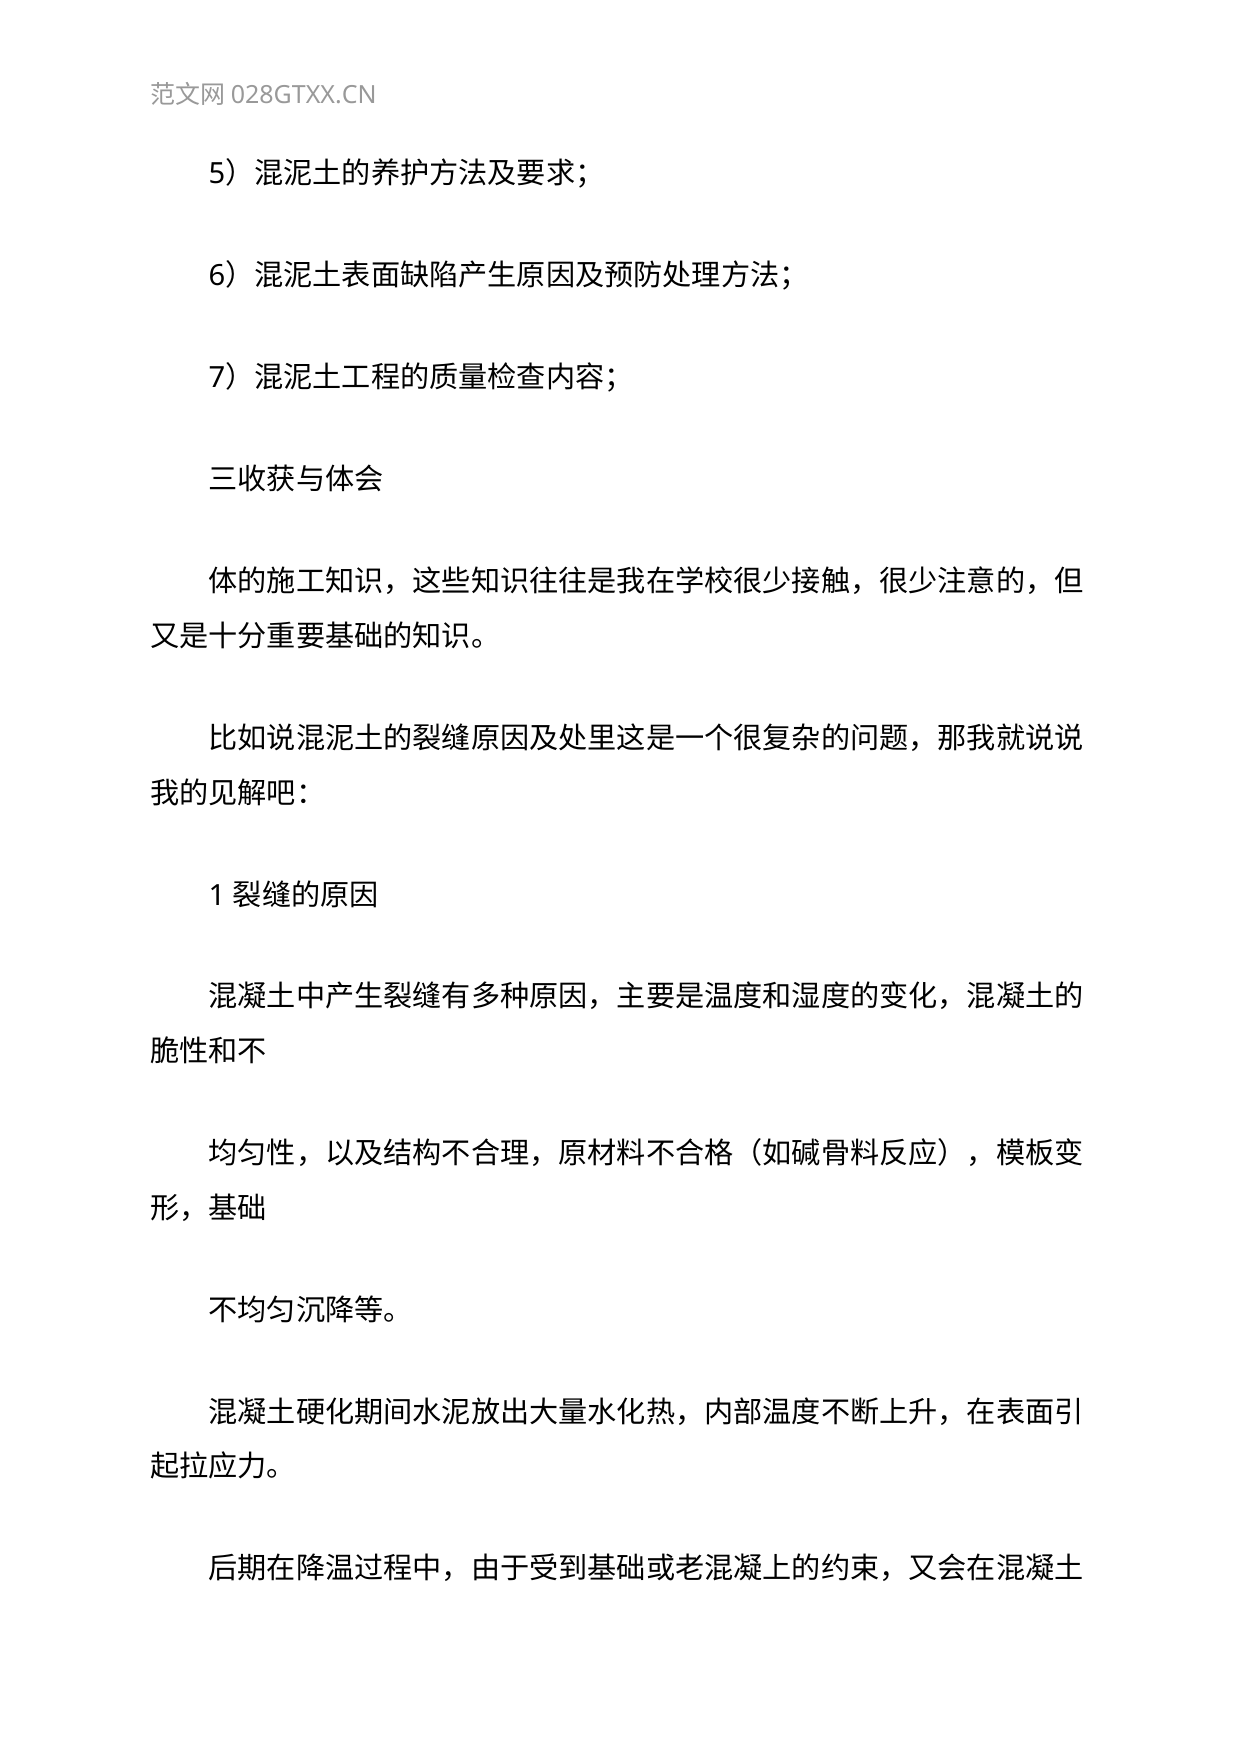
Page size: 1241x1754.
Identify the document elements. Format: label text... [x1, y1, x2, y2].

text 均匀性，以及结构不合理，原材料不合格（如碱骨料反应），模板变形，基础 [150, 1130, 1090, 1227]
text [150, 1545, 1090, 1587]
text 比如说混泥土的裂缝原因及处里这是一个很复杂的问题，那我就说说我的见解吧： [150, 714, 1090, 812]
text 混凝土硬化期间水泥放出大量水化热，内部温度不断上升，在表面引起拉应力。 [150, 1388, 1090, 1485]
text 体的施工知识，这些知识往往是我在学校很少接触，很少注意的，但又是十分重要基础的知识。 [150, 558, 1090, 655]
text 6）混泥土表面缺陷产生原因及预防处理方法； [150, 252, 1090, 294]
text 三收获与体会 [150, 456, 1090, 498]
text 混凝土中产生裂缝有多种原因，主要是温度和湿度的变化，混凝土的脆性和不 [150, 973, 1090, 1070]
text 7）混泥土工程的质量检查内容； [150, 354, 1090, 396]
text 1 裂缝的原因 [150, 871, 1090, 913]
text 5）混泥土的养护方法及要求； [150, 150, 1090, 192]
text 不均匀沉降等。 [150, 1286, 1090, 1329]
